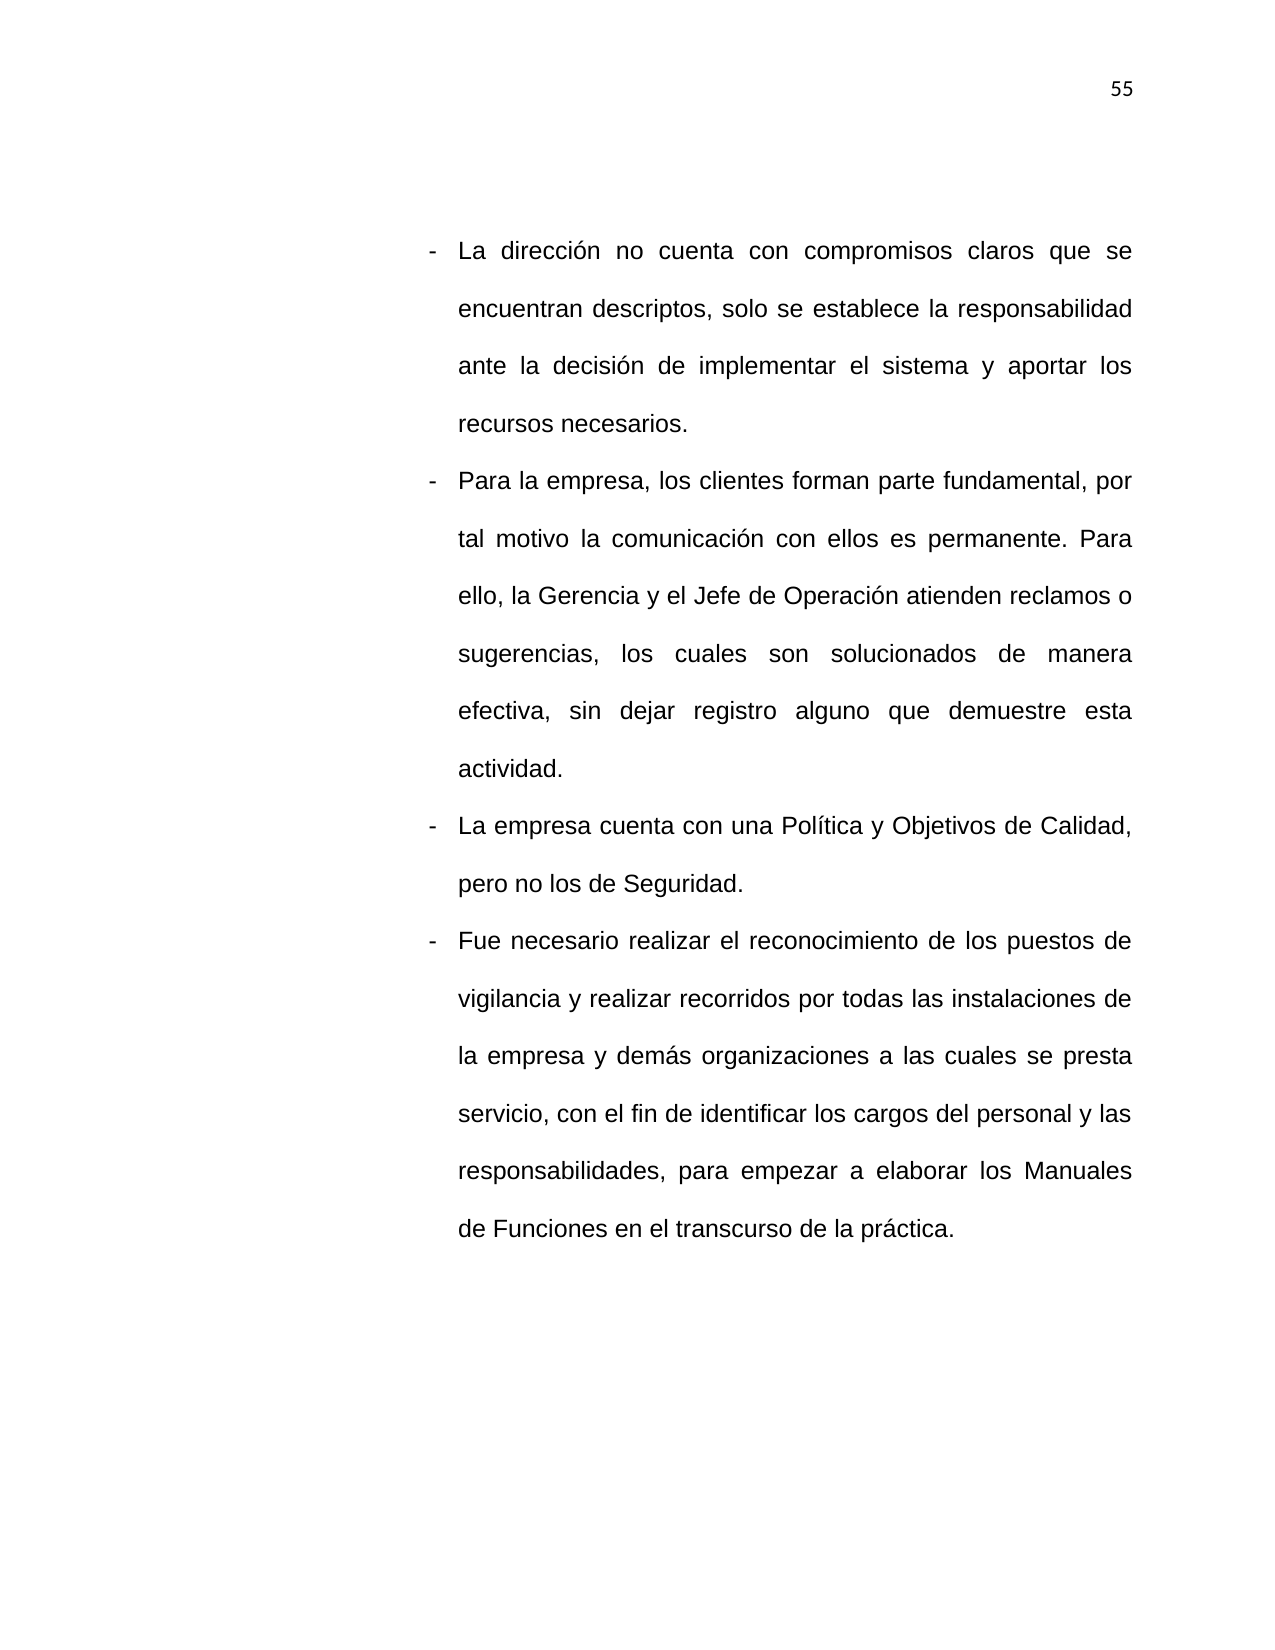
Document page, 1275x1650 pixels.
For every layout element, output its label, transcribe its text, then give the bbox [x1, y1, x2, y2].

list Fue necesario realizar el reconocimiento de los puestos de vigilancia y realizar recorridos por todas las instalaciones de la empresa y demás organizaciones a las cuales se presta servicio, con el fin de identificar los cargos del personal y las responsabilidades, para empezar a elaborar los Manuales de Funciones en el transcurso de la práctica. [428, 926, 1133, 1242]
list La empresa cuenta con una Política y Objetivos de Calidad, pero no los de Seguridad. [428, 811, 1133, 897]
list Para la empresa, los clientes forman parte fundamental, por tal motivo la comunicación con ellos es permanente. Para ello, la Gerencia y el Jefe de Operación atienden reclamos o sugerencias, los cuales son solucionados de manera efectiva, sin dejar registro alguno que demuestre esta actividad. [428, 466, 1133, 782]
list La dirección no cuenta con compromisos claros que se encuentran descriptos, solo se establece la responsabilidad ante la decisión de implementar el sistema y aportar los recursos necesarios. [428, 236, 1133, 437]
